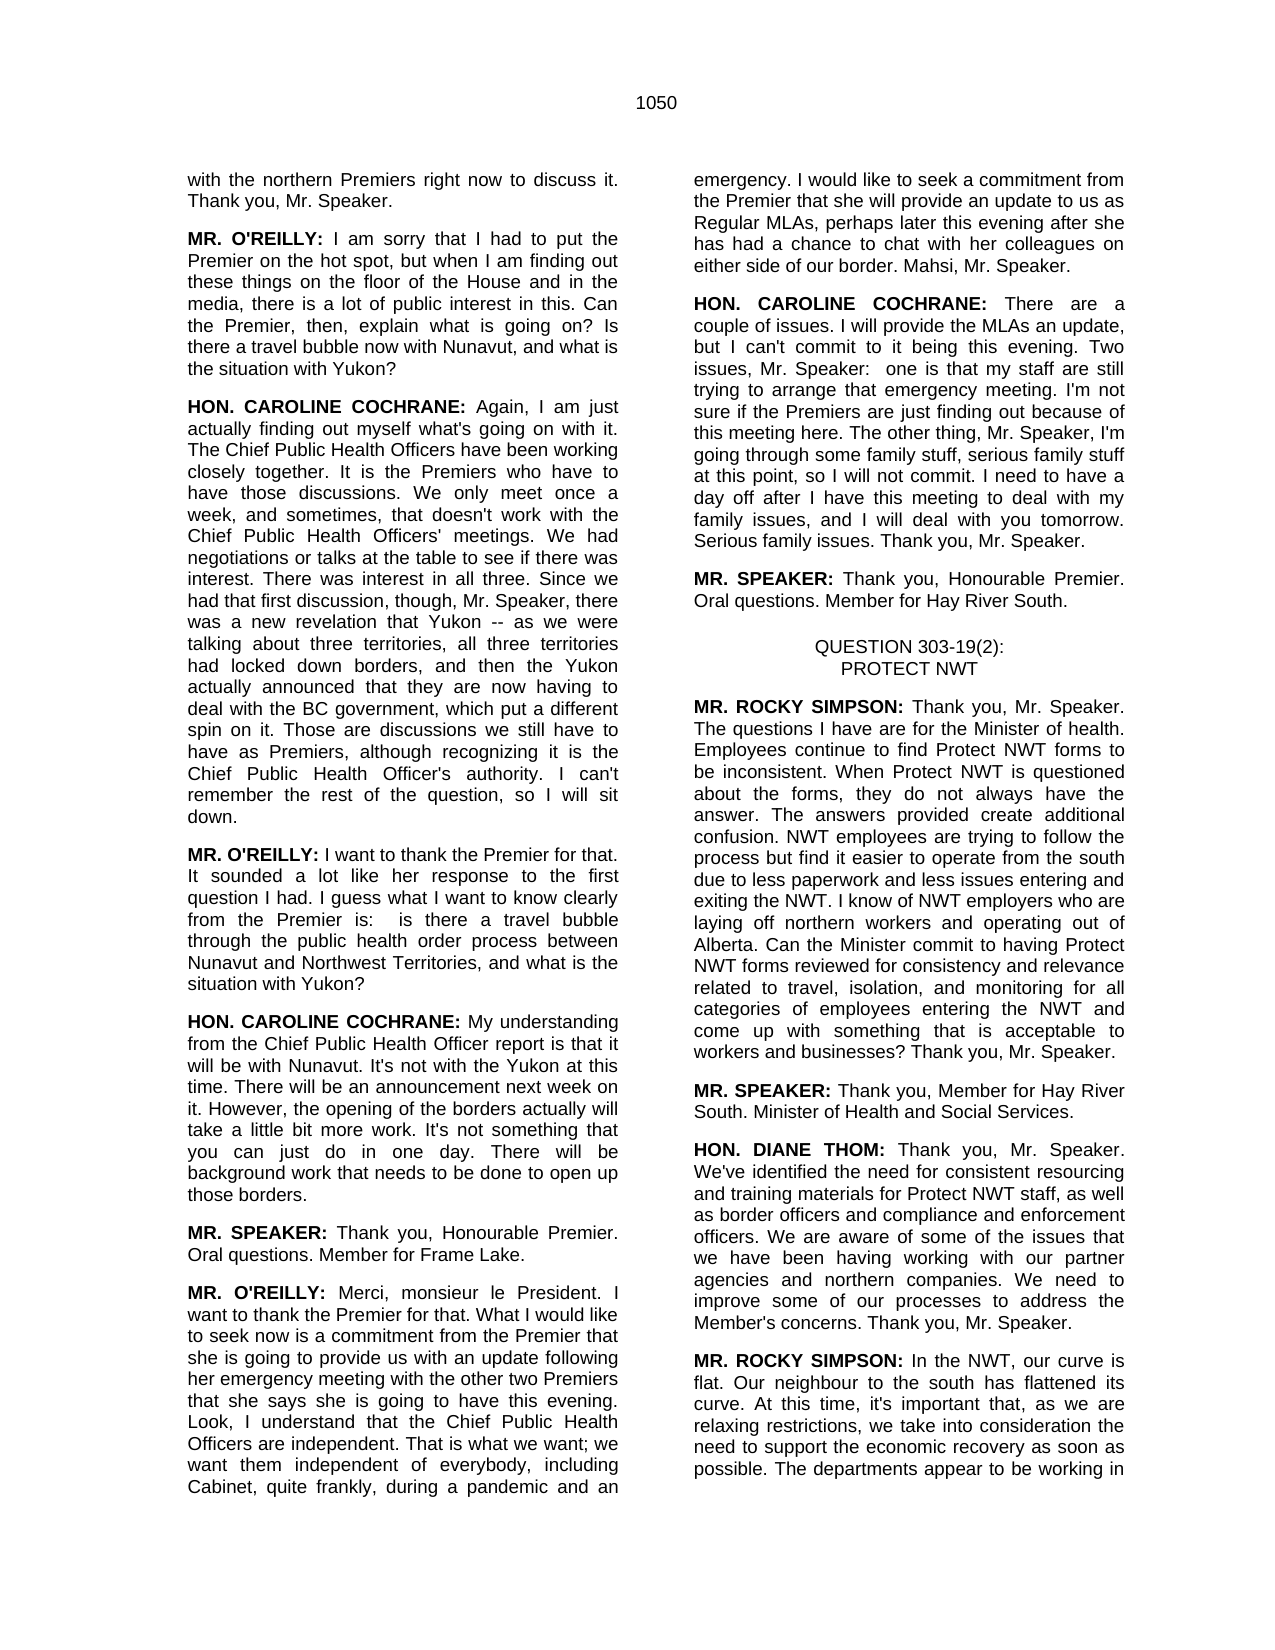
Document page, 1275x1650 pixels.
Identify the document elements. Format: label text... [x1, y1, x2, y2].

text MR. ROCKY SIMPSON: Thank you, Mr. Speaker. The questions I have are for the Minister of health. Employees continue to find Protect NWT forms to be inconsistent. When Protect NWT is questioned about the forms, they do not always have the answer. The answers provided create additional confusion. NWT employees are trying to follow the process but find it easier to operate from the south due to less paperwork and less issues entering and exiting the NWT. I know of NWT employers who are laying off northern workers and operating out of Alberta. Can the Minister commit to having Protect NWT forms reviewed for consistency and relevance related to travel, isolation, and monitoring for all categories of employees entering the NWT and come up with something that is acceptable to workers and businesses? Thank you, Mr. Speaker. [694, 696, 1125, 1063]
text MR. SPEAKER: Thank you, Honourable Premier. Oral questions. Member for Frame Lake. [187, 1222, 619, 1265]
text MR. SPEAKER: Thank you, Member for Hay River South. Minister of Health and Social Services. [694, 1079, 1125, 1122]
text HON. CAROLINE COCHRANE: Again, I am just actually finding out myself what's going on with it. The Chief Public Health Officers have been working closely together. It is the Premiers who have to have those discussions. We only meet once a week, and sometimes, that doesn't work with the Chief Public Health Officers' meetings. We had negotiations or talks at the table to see if there was interest. There was interest in all three. Since we had that first discussion, though, Mr. Speaker, there was a new revelation that Yukon -- as we were talking about three territories, all three territories had locked down borders, and then the Yukon actually announced that they are now having to deal with the BC government, which put a different spin on it. Those are discussions we still have to have as Premiers, although recognizing it is the Chief Public Health Officer's authority. I can't remember the rest of the question, so I will sit down. [187, 396, 619, 827]
text MR. SPEAKER: Thank you, Honourable Premier. Oral questions. Member for Hay River South. [694, 568, 1125, 611]
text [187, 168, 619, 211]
subtitle Question 303-19(2): Protect NWT [694, 636, 1125, 679]
text MR. O'REILLY: I want to thank the Premier for that. It sounded a lot like her response to the first question I had. I guess what I want to know clearly from the Premier is: is there a travel bubble through the public health order process between Nunavut and Northwest Territories, and what is the situation with Yukon? [187, 844, 619, 994]
text MR. O'REILLY: Merci, monsieur le President. I want to thank the Premier for that. What I would like to seek now is a commitment from the Premier that she is going to provide us with an update following her emergency meeting with the other two Premiers that she says she is going to have this evening. Look, I understand that the Chief Public Health Officers are independent. That is what we want; we want them independent of everybody, including Cabinet, quite frankly, during a pandemic and an emergency. I would like to seek a commitment from the Premier that she will provide an update to us as Regular MLAs, perhaps later this evening after she has had a chance to chat with her colleagues on either side of our border. Mahsi, Mr. Speaker. [187, 1282, 619, 1497]
text HON. CAROLINE COCHRANE: There are a couple of issues. I will provide the MLAs an update, but I can't commit to it being this evening. Two issues, Mr. Speaker: one is that my staff are still trying to arrange that emergency meeting. I'm not sure if the Premiers are just finding out because of this meeting here. The other thing, Mr. Speaker, I'm going through some family stuff, serious family stuff at this point, so I will not commit. I need to have a day off after I have this meeting to deal with my family issues, and I will deal with you tomorrow. Serious family issues. Thank you, Mr. Speaker. [694, 293, 1125, 552]
text MR. O'REILLY: I am sorry that I had to put the Premier on the hot spot, but when I am finding out these things on the floor of the House and in the media, there is a lot of public interest in this. Can the Premier, then, explain what is going on? Is there a travel bubble now with Nunavut, and what is the situation with Yukon? [187, 228, 619, 379]
text MR. O'REILLY: Merci, monsieur le President. I want to thank the Premier for that. What I would like to seek now is a commitment from the Premier that she is going to provide us with an update following her emergency meeting with the other two Premiers that she says she is going to have this evening. Look, I understand that the Chief Public Health Officers are independent. That is what we want; we want them independent of everybody, including Cabinet, quite frankly, during a pandemic and an emergency. I would like to seek a commitment from the Premier that she will provide an update to us as Regular MLAs, perhaps later this evening after she has had a chance to chat with her colleagues on either side of our border. Mahsi, Mr. Speaker. [694, 168, 1125, 276]
text HON. DIANE THOM: Thank you, Mr. Speaker. We've identified the need for consistent resourcing and training materials for Protect NWT staff, as well as border officers and compliance and enforcement officers. We are aware of some of the issues that we have been having working with our partner agencies and northern companies. We need to improve some of our processes to address the Member's concerns. Thank you, Mr. Speaker. [694, 1139, 1125, 1333]
text HON. CAROLINE COCHRANE: My understanding from the Chief Public Health Officer report is that it will be with Nunavut. It's not with the Yukon at this time. There will be an announcement next week on it. However, the opening of the borders actually will take a little bit more work. It's not something that you can just do in one day. There will be background work that needs to be done to open up those borders. [187, 1011, 619, 1205]
